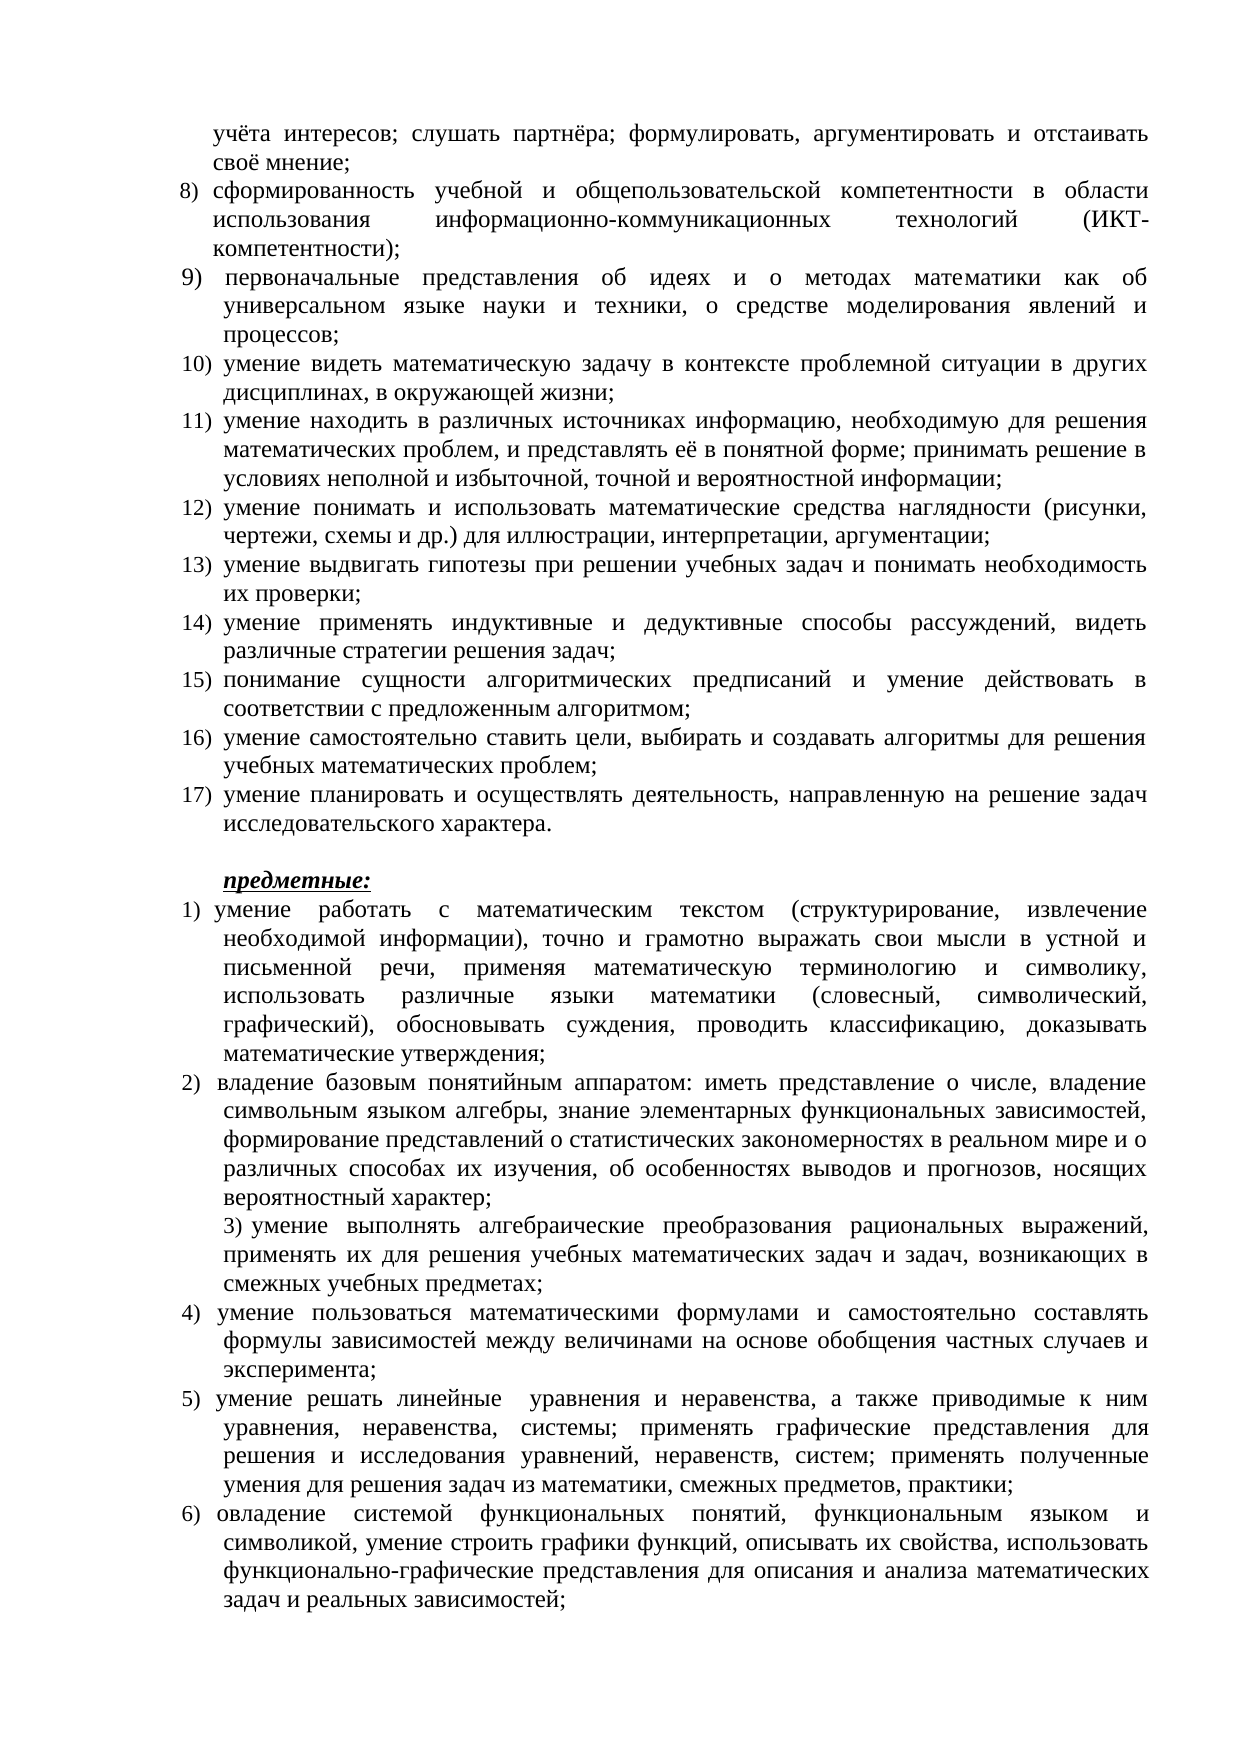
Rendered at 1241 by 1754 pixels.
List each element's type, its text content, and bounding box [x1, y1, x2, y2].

list понимание сущности алгоритмических предписаний и умение действовать в соответствии с предложенным алгоритмом; [181, 664, 1147, 722]
list умение выполнять алгебраические преобразования рациональных выражений, применять их для решения учебных математических задач и задач, возникающих в смежных учебных предметах; [223, 1211, 1149, 1297]
text 9) первоначальные представления об идеях и о методах математики как об универсальном языке науки и техники, о средстве моделирования явлений и процессов; [181, 262, 1147, 348]
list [179, 118, 1149, 176]
list умение выдвигать гипотезы при решении учебных задач и понимать необходимость их проверки; [181, 549, 1147, 607]
list умение находить в различных источниках информацию, необходимую для решения математических проблем, и представлять её в понятной форме; принимать решение в условиях неполной и избыточной, точной и вероятностной информации; [181, 406, 1147, 492]
list умение решать линейные уравнения и неравенства, а также приводимые к ним уравнения, неравенства, системы; применять графические представления для решения и исследования уравнений, неравенств, систем; применять полученные умения для решения задач из математики, смежных предметов, практики; [181, 1383, 1149, 1498]
list умение работать с математическим текстом (структурирование, извлечение необходимой информации), точно и грамотно выражать свои мысли в устной и письменной речи, применяя математическую терминологию и символику, использовать различные языки математики (словесный, символический, графический), обосновывать суждения, проводить классификацию, доказывать математические утверждения; [181, 894, 1147, 1067]
list умение понимать и использовать математические средства наглядности (рисунки, чертежи, схемы и др.) для иллюстрации, интерпретации, аргументации; [181, 492, 1147, 549]
list владение базовым понятийным аппаратом: иметь представление о числе, владение символьным языком алгебры, знание элементарных функциональных зависимостей, формирование представлений о статистических закономерностях в реальном мире и о различных способах их изучения, об особенностях выводов и прогнозов, носящих вероятностный характер; [181, 1067, 1147, 1211]
list умение применять индуктивные и дедуктивные способы рассуждений, видеть различные стратегии решения задач; [181, 607, 1147, 664]
list умение видеть математическую задачу в контексте проблемной ситуации в других дисциплинах, в окружающей жизни; [181, 348, 1147, 406]
text предметные: [223, 866, 1152, 894]
list умение планировать и осуществлять деятельность, направленную на решение задач исследовательского характера. [181, 779, 1147, 837]
list умение пользоваться математическими формулами и самостоятельно составлять формулы зависимостей между величинами на основе обобщения частных случаев и эксперимента; [181, 1297, 1149, 1383]
list сформированность учебной и общепользовательской компетентности в области использования информационно-коммуникационных технологий (ИКТ-компетентности); [179, 176, 1149, 262]
list овладение системой функциональных понятий, функциональным языком и символикой, умение строить графики функций, описывать их свойства, использовать функционально-графические представления для описания и анализа математических задач и реальных зависимостей; [181, 1498, 1149, 1613]
list умение самостоятельно ставить цели, выбирать и создавать алгоритмы для решения учебных математических проблем; [181, 722, 1147, 779]
